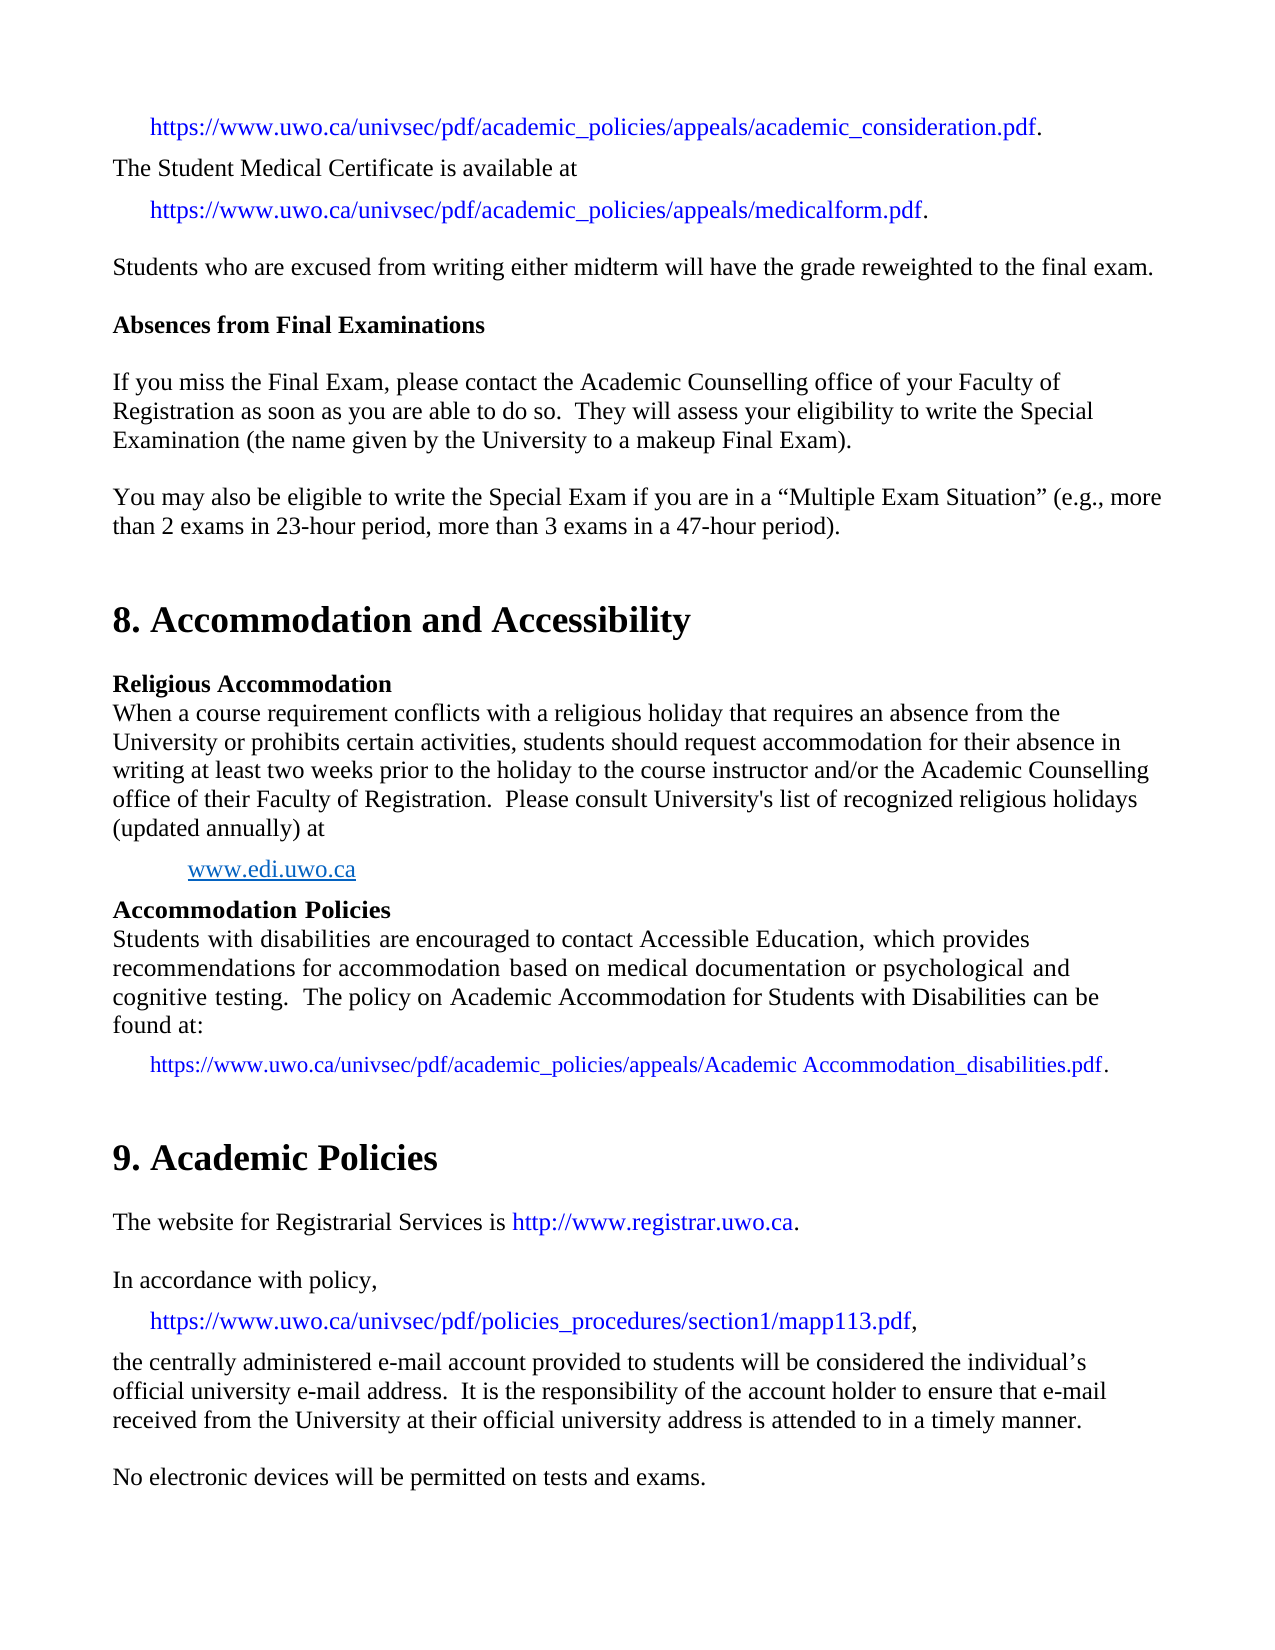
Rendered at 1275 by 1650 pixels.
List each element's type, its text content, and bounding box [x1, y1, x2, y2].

text 8. Accommodation and Accessibility [112, 597, 1163, 640]
text You may also be eligible to write the Special Exam if you are in a “Multiple Exam Situation” (e.g., more than 2 exams in 23-hour period, more than 3 exams in a 47-hour period). [112, 482, 1163, 540]
text Students who are excused from writing either midterm will have the grade reweighted to the final exam. [112, 252, 1163, 281]
text Absences from Final Examinations [112, 310, 1163, 338]
text Religious Accommodation [112, 669, 1163, 698]
text https://www.uwo.ca/univsec/pdf/academic_policies/appeals/medicalform.pdf. [150, 195, 1163, 223]
text When a course requirement conflicts with a religious holiday that requires an absence from the University or prohibits certain activities, students should request accommodation for their absence in writing at least two weeks prior to the holiday to the course instructor and/or the Academic Counselling office of their Faculty of Registration. Please consult University's list of recognized religious holidays (updated annually) at [112, 698, 1163, 842]
text The website for Registrarial Services is http://www.registrar.uwo.ca. [112, 1207, 1163, 1236]
text https://www.uwo.ca/univsec/pdf/academic_policies/appeals/academic_consideration.pdf. [150, 112, 1163, 141]
text Students with disabilities are encouraged to contact Accessible Education, which provides recommendations for accommodation based on medical documentation or psychological and cognitive testing. The policy on Academic Accommodation for Students with Disabilities can be found at: [112, 924, 1164, 1039]
text In accordance with policy, [112, 1265, 1163, 1293]
text https://www.uwo.ca/univsec/pdf/policies_procedures/section1/mapp113.pdf, [150, 1306, 1163, 1335]
text The Student Medical Certificate is available at [112, 153, 1163, 182]
text 9. Academic Policies [112, 1135, 1163, 1178]
text the centrally administered e-mail account provided to students will be considered the individual’s official university e-mail address. It is the responsibility of the account holder to ensure that e-mail received from the University at their official university address is attended to in a timely manner. [112, 1347, 1163, 1433]
text Accommodation Policies [112, 895, 1165, 924]
text No electronic devices will be permitted on tests and exams. [112, 1462, 1163, 1491]
text If you miss the Final Exam, please contact the Academic Counselling office of your Faculty of Registration as soon as you are able to do so. They will assess your eligibility to write the Special Examination (the name given by the University to a makeup Final Exam). [112, 367, 1163, 453]
text www.edi.uwo.ca [112, 854, 1163, 883]
text https://www.uwo.ca/univsec/pdf/academic_policies/appeals/Academic Accommodation_disabilities.pdf. [150, 1052, 1164, 1078]
